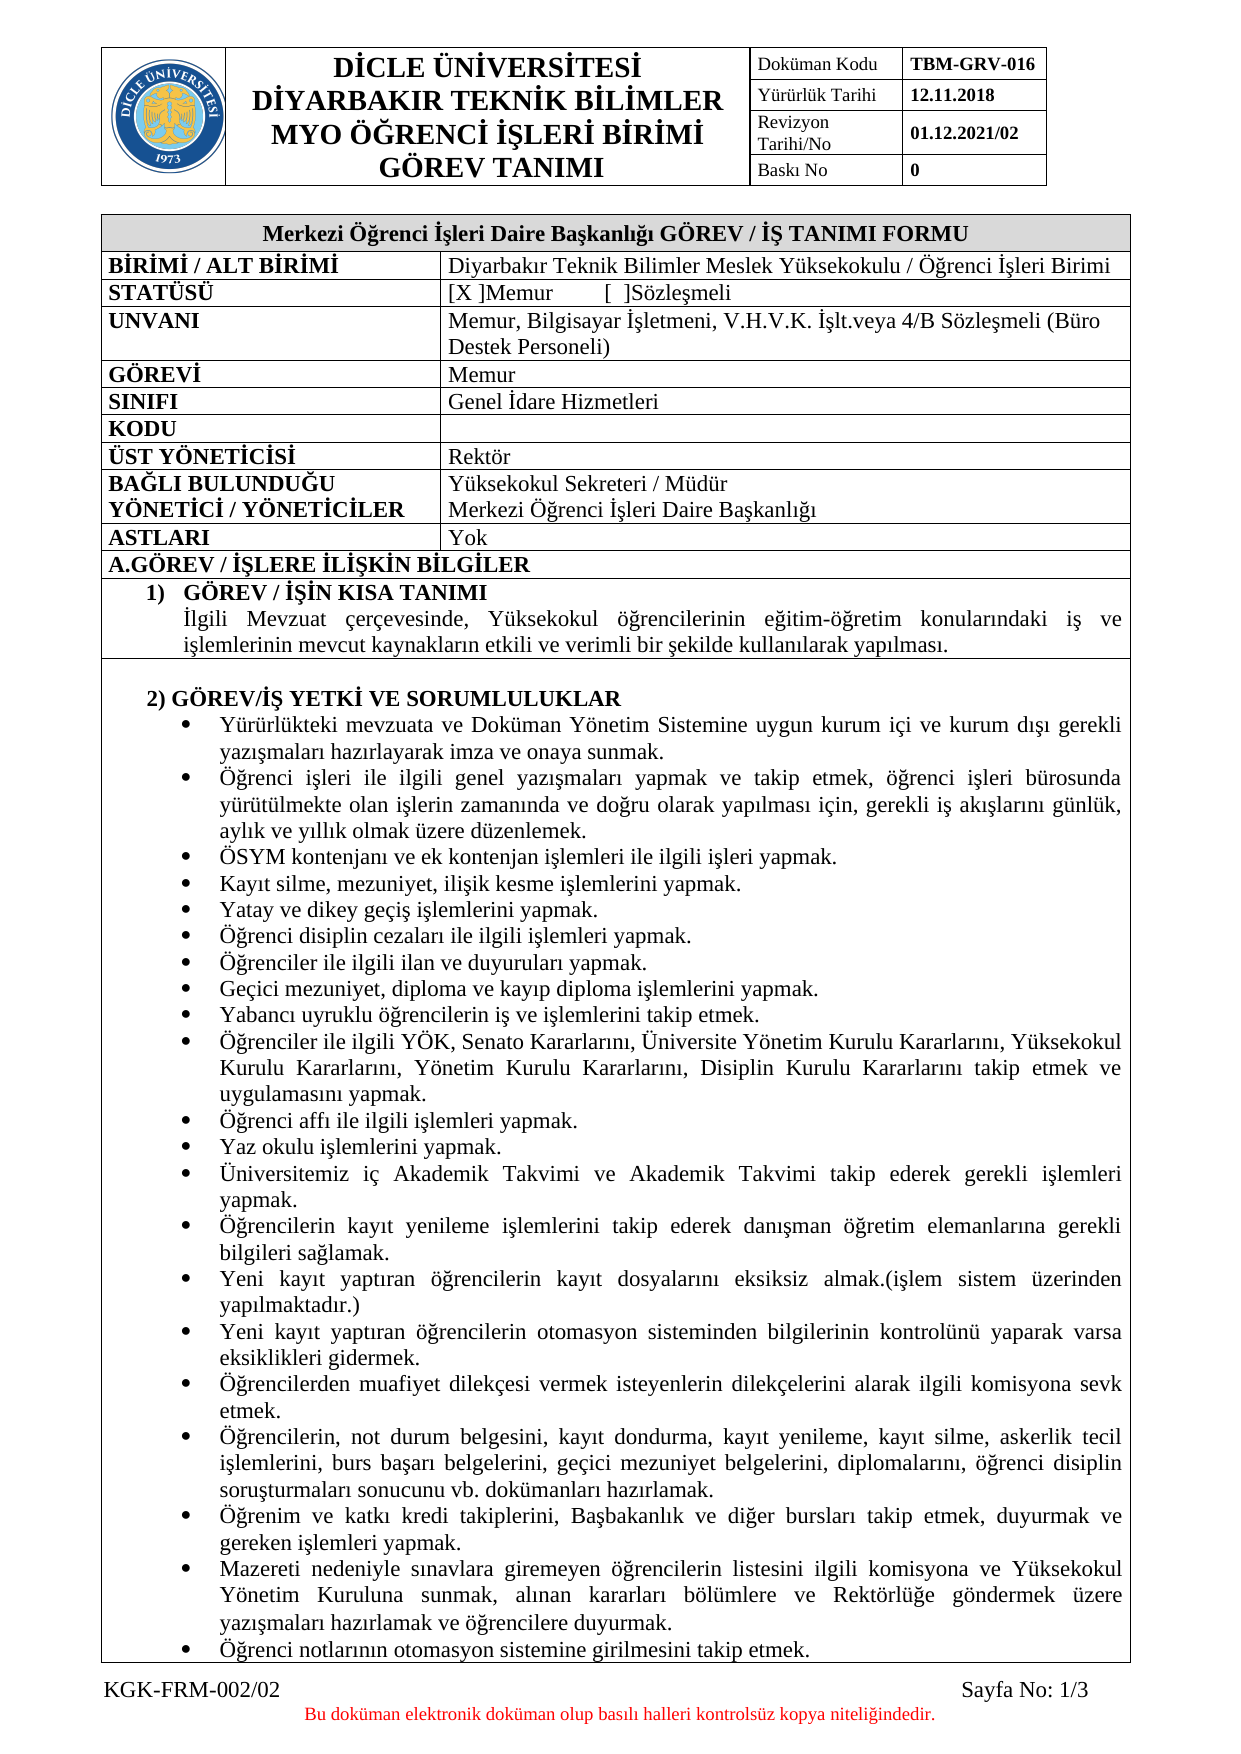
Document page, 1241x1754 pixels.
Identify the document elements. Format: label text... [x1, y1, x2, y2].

table_cell [441, 415, 1130, 442]
table_cell STATÜSÜ [102, 280, 440, 306]
table_cell [X ]Memur [ ]Sözleşmeli [441, 280, 1130, 306]
table_cell KODU [102, 415, 440, 442]
table_cell GÖREVİ [102, 361, 440, 387]
table_cell Rektör [441, 443, 1130, 469]
table_cell SINIFI [102, 388, 440, 414]
table_cell Yok [441, 524, 1130, 550]
picture [108, 57, 226, 176]
table_cell ÜST YÖNETİCİSİ [102, 443, 440, 469]
table_cell BİRİMİ / ALT BİRİMİ [102, 252, 440, 278]
table_cell Memur [441, 361, 1130, 387]
table_cell UNVANI [102, 307, 440, 359]
table_cell ASTLARI [102, 524, 440, 550]
table_cell GÖREV / İŞİN KISA TANIMI İlgili Mevzuat çerçevesinde, Yüksekokul öğrencilerinin eğitim-öğretim konularındaki iş ve işlemlerinin mevcut kaynakların etkili ve verimli bir şekilde kullanılarak yapılması. [102, 579, 1130, 658]
table_cell Memur, Bilgisayar İşletmeni, V.H.V.K. İşlt.veya 4/B Sözleşmeli (Büro Destek Personeli) [441, 307, 1130, 359]
table_header Merkezi Öğrenci İşleri Daire Başkanlığı GÖREV / İŞ TANIMI FORMU [102, 215, 1130, 251]
table_cell Genel İdare Hizmetleri [441, 388, 1130, 414]
table_cell A.GÖREV / İŞLERE İLİŞKİN BİLGİLER [102, 551, 1130, 578]
table_cell Diyarbakır Teknik Bilimler Meslek Yüksekokulu / Öğrenci İşleri Birimi [441, 252, 1130, 278]
table_cell BAĞLI BULUNDUĞU YÖNETİCİ / YÖNETİCİLER [102, 470, 440, 523]
table_cell Yüksekokul Sekreteri / Müdür Merkezi Öğrenci İşleri Daire Başkanlığı [441, 470, 1130, 523]
